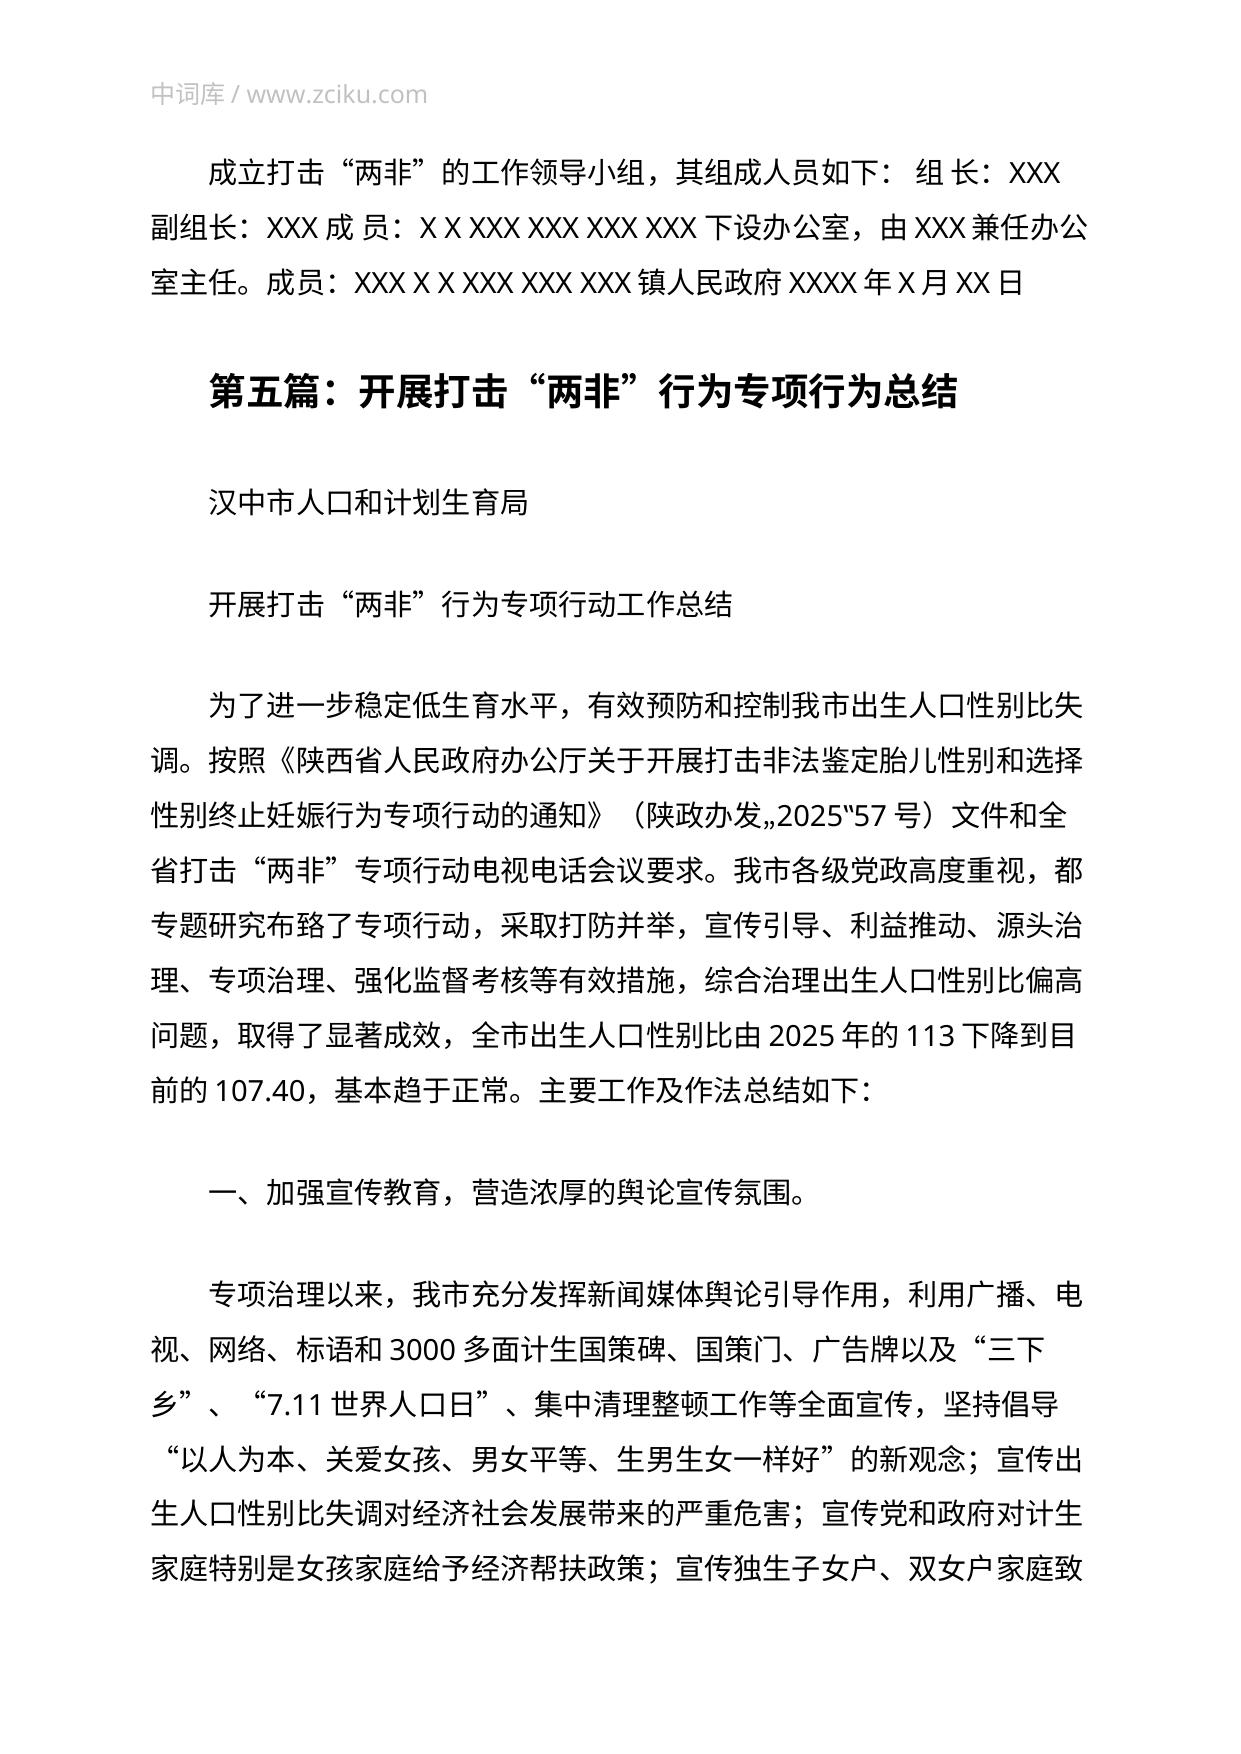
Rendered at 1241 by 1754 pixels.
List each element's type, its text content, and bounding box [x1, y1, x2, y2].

text 汉中市人口和计划生育局 [150, 479, 1090, 522]
text 一、加强宣传教育，营造浓厚的舆论宣传氛围。 [150, 1169, 1090, 1212]
text 开展打击“两非”行为专项行动工作总结 [150, 581, 1090, 623]
text 为了进一步稳定低生育水平，有效预防和控制我市出生人口性别比失调。按照《陕西省人民政府办公厅关于开展打击非法鉴定胎儿性别和选择性别终止妊娠行为专项行动的通知》（陕政办发„2025‟57号）文件和全省打击“两非”专项行动电视电话会议要求。我市各级党政高度重视，都专题研究布臵了专项行动，采取打防并举，宣传引导、利益推动、源头治理、专项治理、强化监督考核等有效措施，综合治理出生人口性别比偏高问题，取得了显著成效，全市出生人口性别比由2025年的113下降到目前的107.40，基本趋于正常。主要工作及作法总结如下： [150, 683, 1090, 1110]
text 成立打击“两非”的工作领导小组，其组成人员如下： 组 长：XXX 副组长：XXX 成 员：X X XXX XXX XXX XXX 下设办公室，由XXX兼任办公室主任。成员：XXX X X XXX XXX XXX镇人民政府XXXX年X月XX日 [150, 150, 1090, 302]
text 第五篇：开展打击“两非”行为专项行为总结 [150, 362, 1090, 416]
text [150, 1271, 1090, 1588]
